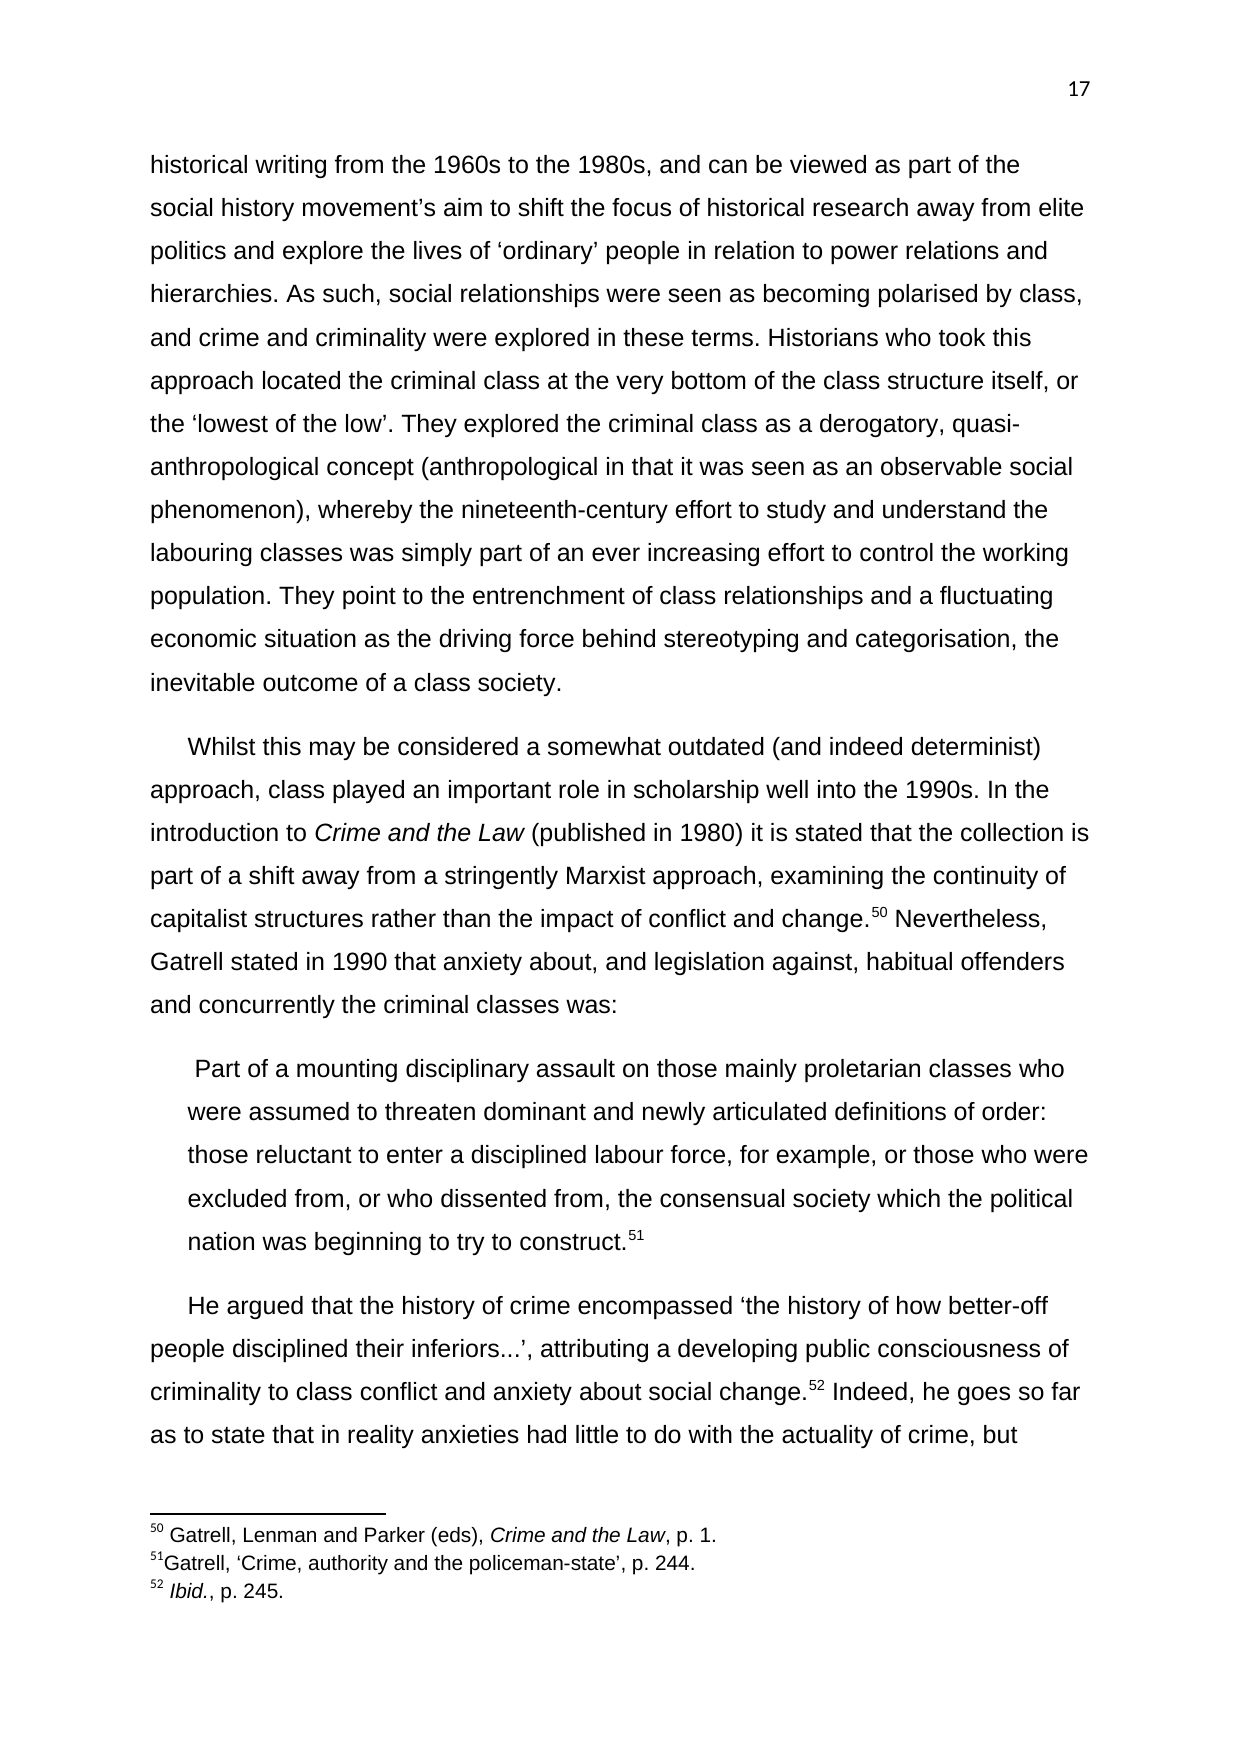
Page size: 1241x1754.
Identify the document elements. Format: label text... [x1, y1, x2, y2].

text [150, 150, 1090, 696]
text Whilst this may be considered a somewhat outdated (and indeed determinist) approach, class played an important role in scholarship well into the 1990s. In the introduction to Crime and the Law (published in 1980) it is stated that the collection is part of a shift away from a stringently Marxist approach, examining the continuity of capitalist structures rather than the impact of conflict and change. Nevertheless, Gatrell stated in 1990 that anxiety about, and legislation against, habitual offenders and concurrently the criminal classes was: [150, 731, 1090, 1019]
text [150, 1291, 1090, 1449]
text Part of a mounting disciplinary assault on those mainly proletarian classes who were assumed to threaten dominant and newly articulated definitions of order: those reluctant to enter a disciplined labour force, for example, or those who were excluded from, or who dissented from, the consensual society which the political nation was beginning to try to construct. [187, 1054, 1090, 1255]
